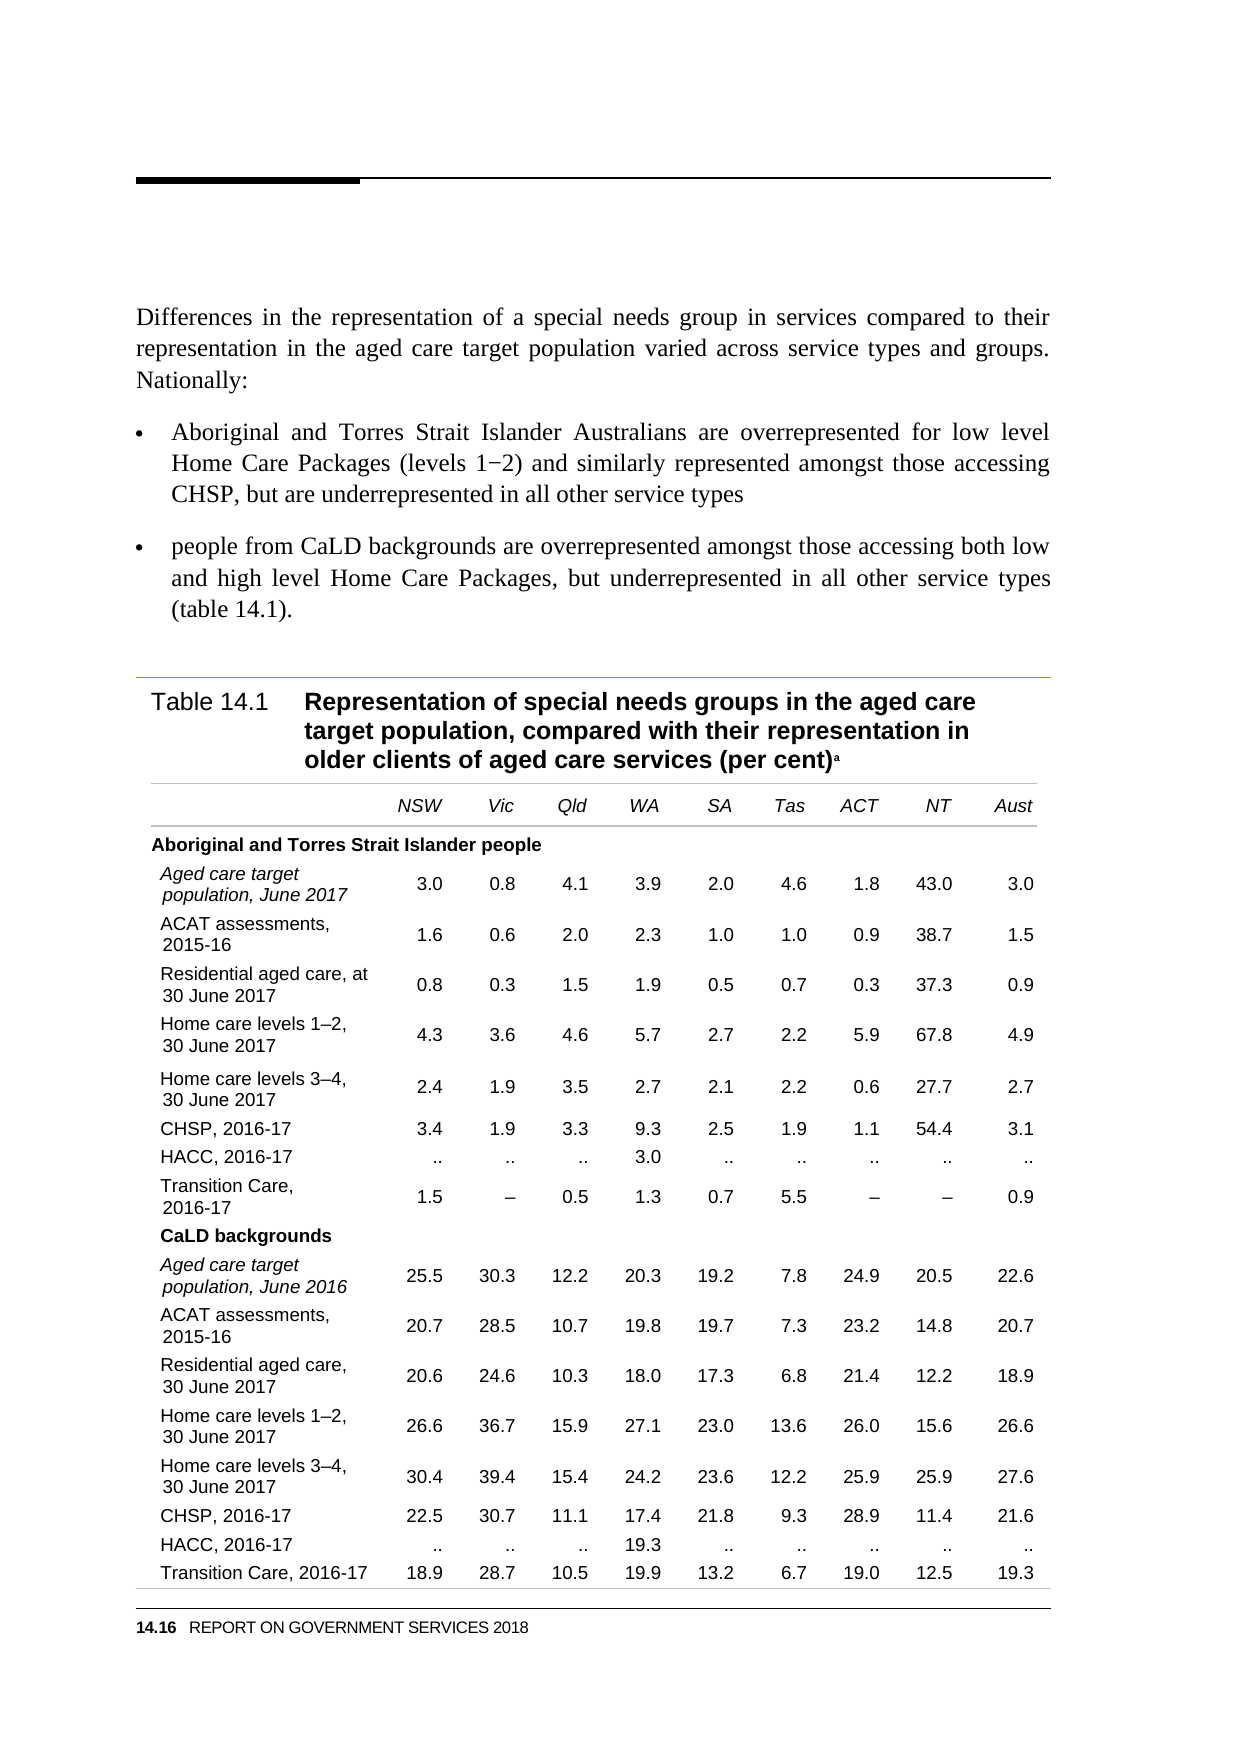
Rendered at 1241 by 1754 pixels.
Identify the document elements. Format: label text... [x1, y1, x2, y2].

table_header Table 14.1 Representation of special needs groups in the aged care target population, compared with their representation in older clients of aged care services (per cent)a [136, 678, 1051, 782]
table_cell [136, 783, 1051, 1588]
list Aboriginal and Torres Strait Islander Australians are overrepresented for low level Home Care Packages (levels 1−2) and similarly represented amongst those accessing CHSP, but are underrepresented in all other service types [136, 414, 1051, 508]
text Differences in the representation of a special needs group in services compared to their representation in the aged care target population varied across service types and groups. Nationally: [136, 300, 1051, 393]
list people from CaLD backgrounds are overrepresented amongst those accessing both low and high level Home Care Packages, but underrepresented in all other service types (table 14.1). [136, 529, 1051, 623]
